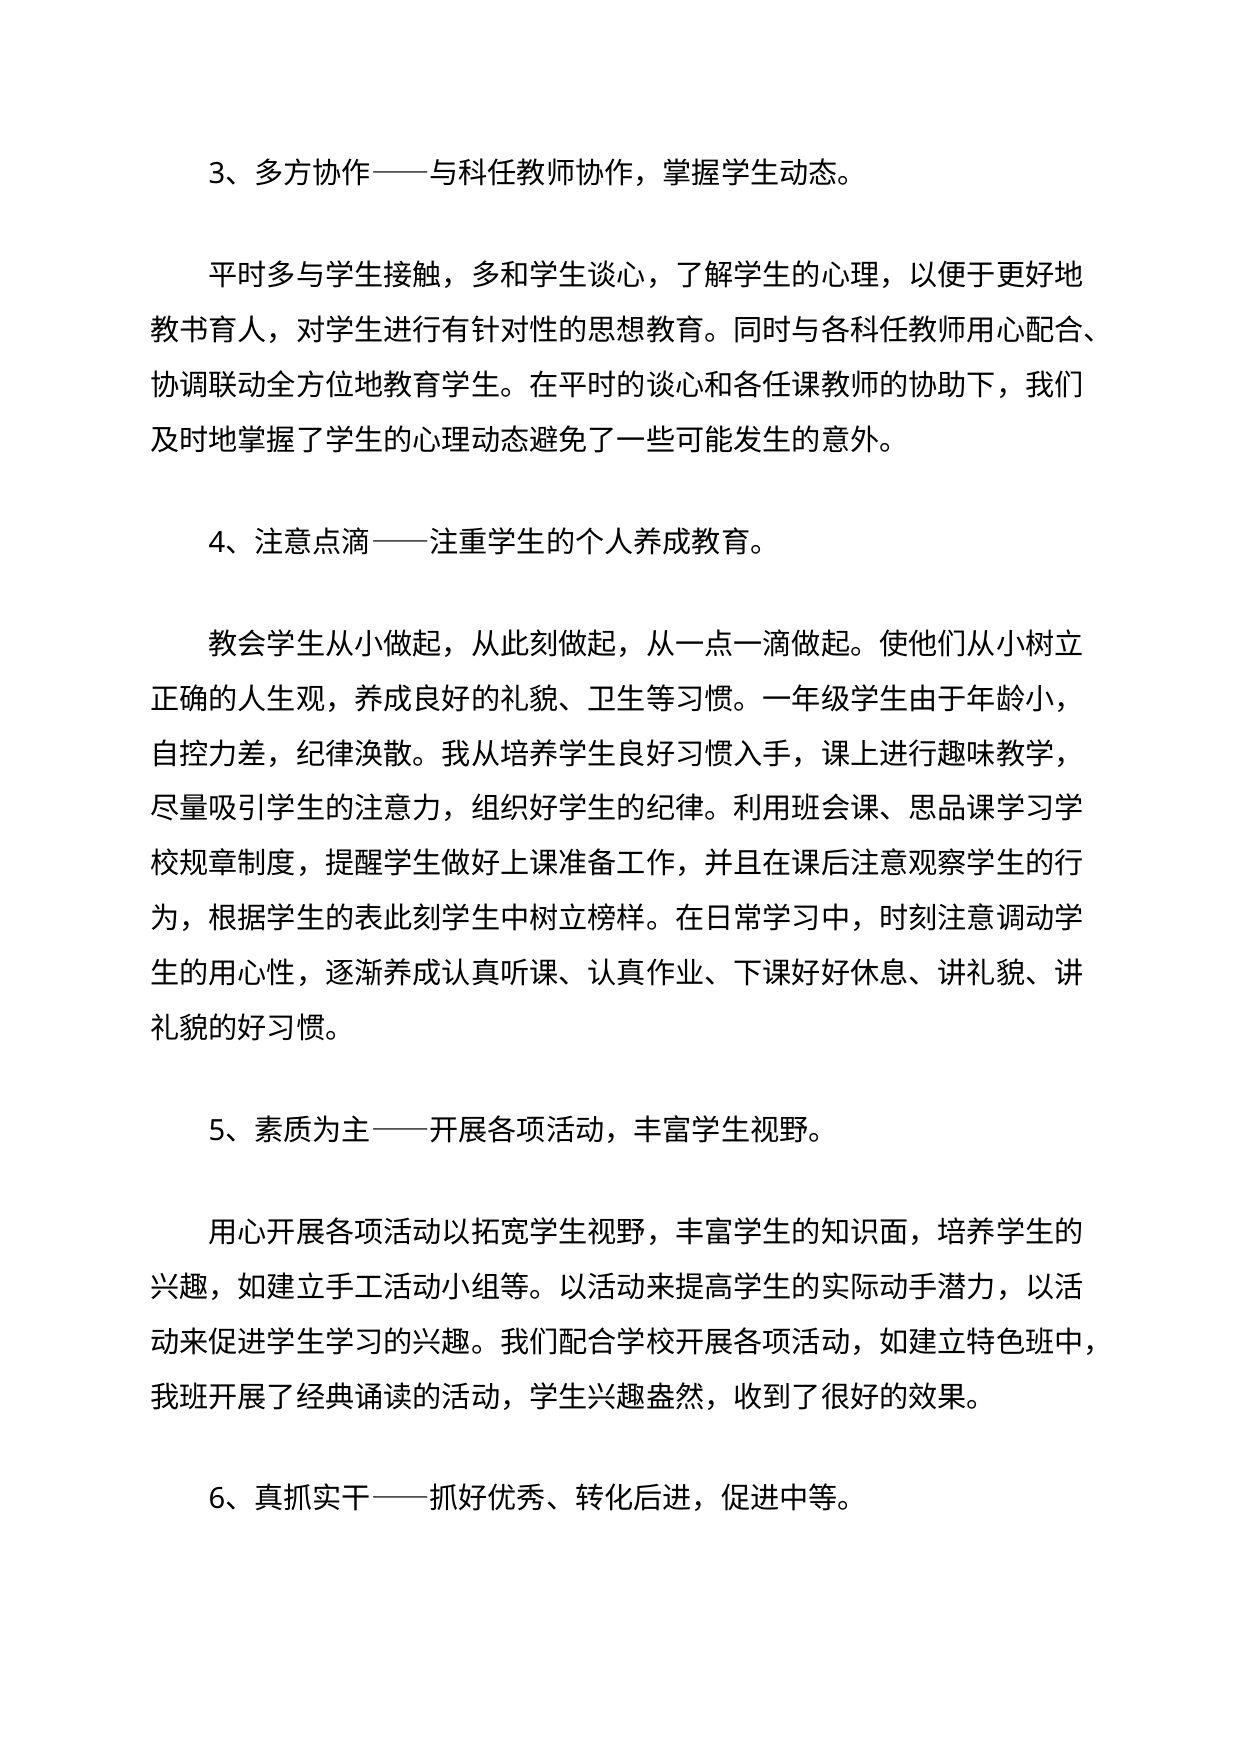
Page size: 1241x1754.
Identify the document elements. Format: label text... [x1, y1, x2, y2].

text 6、真抓实干——抓好优秀、转化后进，促进中等。 [150, 1475, 1090, 1517]
text 平时多与学生接触，多和学生谈心，了解学生的心理，以便于更好地教书育人，对学生进行有针对性的思想教育。同时与各科任教师用心配合、协调联动全方位地教育学生。在平时的谈心和各任课教师的协助下，我们及时地掌握了学生的心理动态避免了一些可能发生的意外。 [150, 252, 1090, 459]
text 5、素质为主——开展各项活动，丰富学生视野。 [150, 1106, 1090, 1149]
text 4、注意点滴——注重学生的个人养成教育。 [150, 518, 1090, 561]
text 3、多方协作——与科任教师协作，掌握学生动态。 [150, 150, 1090, 192]
text 教会学生从小做起，从此刻做起，从一点一滴做起。使他们从小树立正确的人生观，养成良好的礼貌、卫生等习惯。一年级学生由于年龄小，自控力差，纪律涣散。我从培养学生良好习惯入手，课上进行趣味教学，尽量吸引学生的注意力，组织好学生的纪律。利用班会课、思品课学习学校规章制度，提醒学生做好上课准备工作，并且在课后注意观察学生的行为，根据学生的表此刻学生中树立榜样。在日常学习中，时刻注意调动学生的用心性，逐渐养成认真听课、认真作业、下课好好休息、讲礼貌、讲礼貌的好习惯。 [150, 620, 1090, 1047]
text 用心开展各项活动以拓宽学生视野，丰富学生的知识面，培养学生的兴趣，如建立手工活动小组等。以活动来提高学生的实际动手潜力，以活动来促进学生学习的兴趣。我们配合学校开展各项活动，如建立特色班中，我班开展了经典诵读的活动，学生兴趣盎然，收到了很好的效果。 [150, 1208, 1090, 1415]
